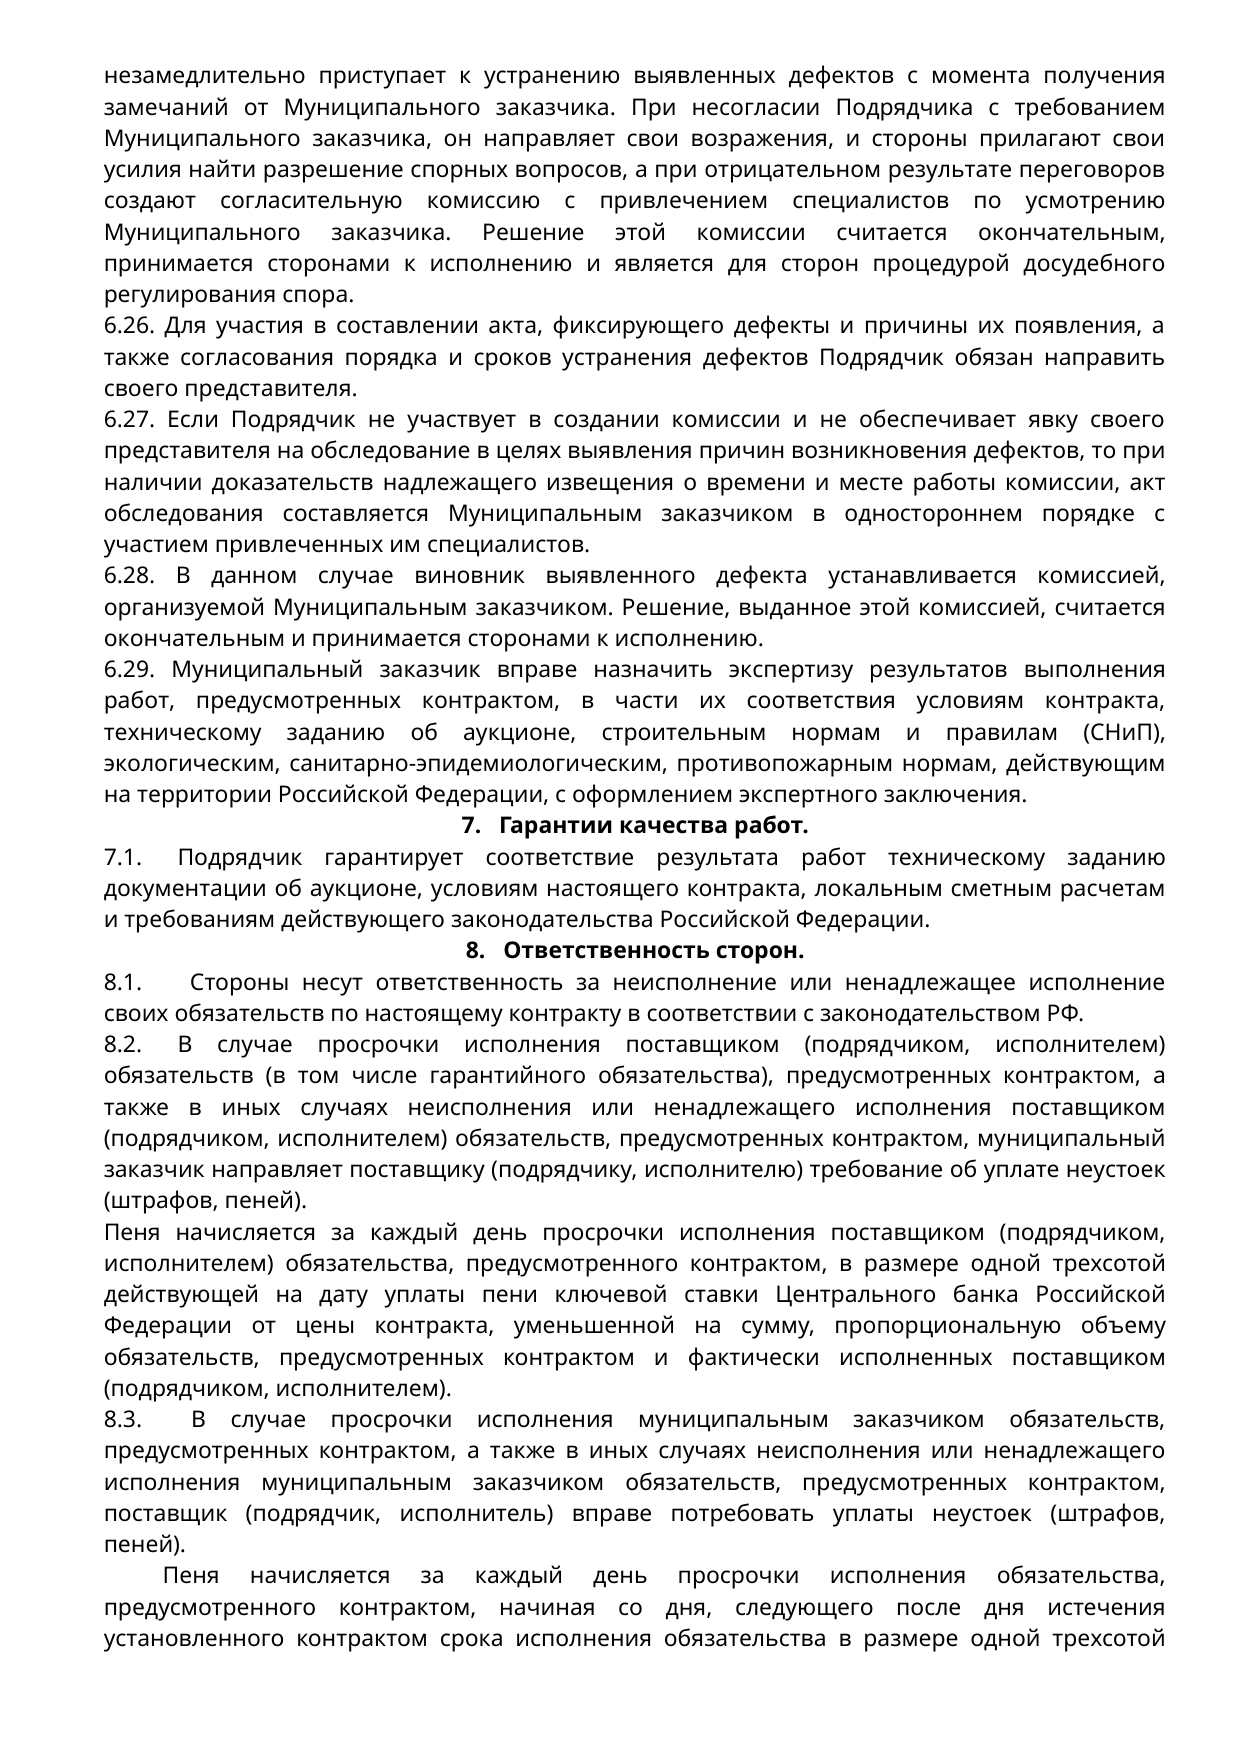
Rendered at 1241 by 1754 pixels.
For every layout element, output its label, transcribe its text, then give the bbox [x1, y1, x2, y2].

list В случае просрочки исполнения поставщиком (подрядчиком, исполнителем) обязательств (в том числе гарантийного обязательства), предусмотренных контрактом, а также в иных случаях неисполнения или ненадлежащего исполнения поставщиком (подрядчиком, исполнителем) обязательств, предусмотренных контрактом, муниципальный заказчик направляет поставщику (подрядчику, исполнителю) требование об уплате неустоек (штрафов, пеней). [103, 1028, 1167, 1215]
list Гарантии качества работ. [103, 809, 1167, 840]
text 6.29. Муниципальный заказчик вправе назначить экспертизу результатов выполнения работ, предусмотренных контрактом, в части их соответствия условиям контракта, техническому заданию об аукционе, строительным нормам и правилам (СНиП), экологическим, санитарно-эпидемиологическим, противопожарным нормам, действующим на территории Российской Федерации, с оформлением экспертного заключения. [103, 653, 1167, 809]
text 6.27. Если Подрядчик не участвует в создании комиссии и не обеспечивает явку своего представителя на обследование в целях выявления причин возникновения дефектов, то при наличии доказательств надлежащего извещения о времени и месте работы комиссии, акт обследования составляется Муниципальным заказчиком в одностороннем порядке с участием привлеченных им специалистов. [103, 403, 1167, 559]
list Стороны несут ответственность за неисполнение или ненадлежащее исполнение своих обязательств по настоящему контракту в соответствии с законодательством РФ. [103, 965, 1167, 1028]
text 7.1. Подрядчик гарантирует соответствие результата работ техническому заданию документации об аукционе, условиям настоящего контракта, локальным сметным расчетам и требованиям действующего законодательства Российской Федерации. [103, 840, 1167, 934]
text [103, 59, 1167, 309]
text 8.3. В случае просрочки исполнения муниципальным заказчиком обязательств, предусмотренных контрактом, а также в иных случаях неисполнения или ненадлежащего исполнения муниципальным заказчиком обязательств, предусмотренных контрактом, поставщик (подрядчик, исполнитель) вправе потребовать уплаты неустоек (штрафов, пеней). [103, 1403, 1167, 1559]
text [103, 1559, 1167, 1653]
text Пеня начисляется за каждый день просрочки исполнения поставщиком (подрядчиком, исполнителем) обязательства, предусмотренного контрактом, в размере одной трехсотой действующей на дату уплаты пени ключевой ставки Центрального банка Российской Федерации от цены контракта, уменьшенной на сумму, пропорциональную объему обязательств, предусмотренных контрактом и фактически исполненных поставщиком (подрядчиком, исполнителем). [103, 1215, 1167, 1403]
text 6.26. Для участия в составлении акта, фиксирующего дефекты и причины их появления, а также согласования порядка и сроков устранения дефектов Подрядчик обязан направить своего представителя. [103, 309, 1167, 403]
list Ответственность сторон. [103, 934, 1167, 965]
text 6.28. В данном случае виновник выявленного дефекта устанавливается комиссией, организуемой Муниципальным заказчиком. Решение, выданное этой комиссией, считается окончательным и принимается сторонами к исполнению. [103, 559, 1167, 653]
